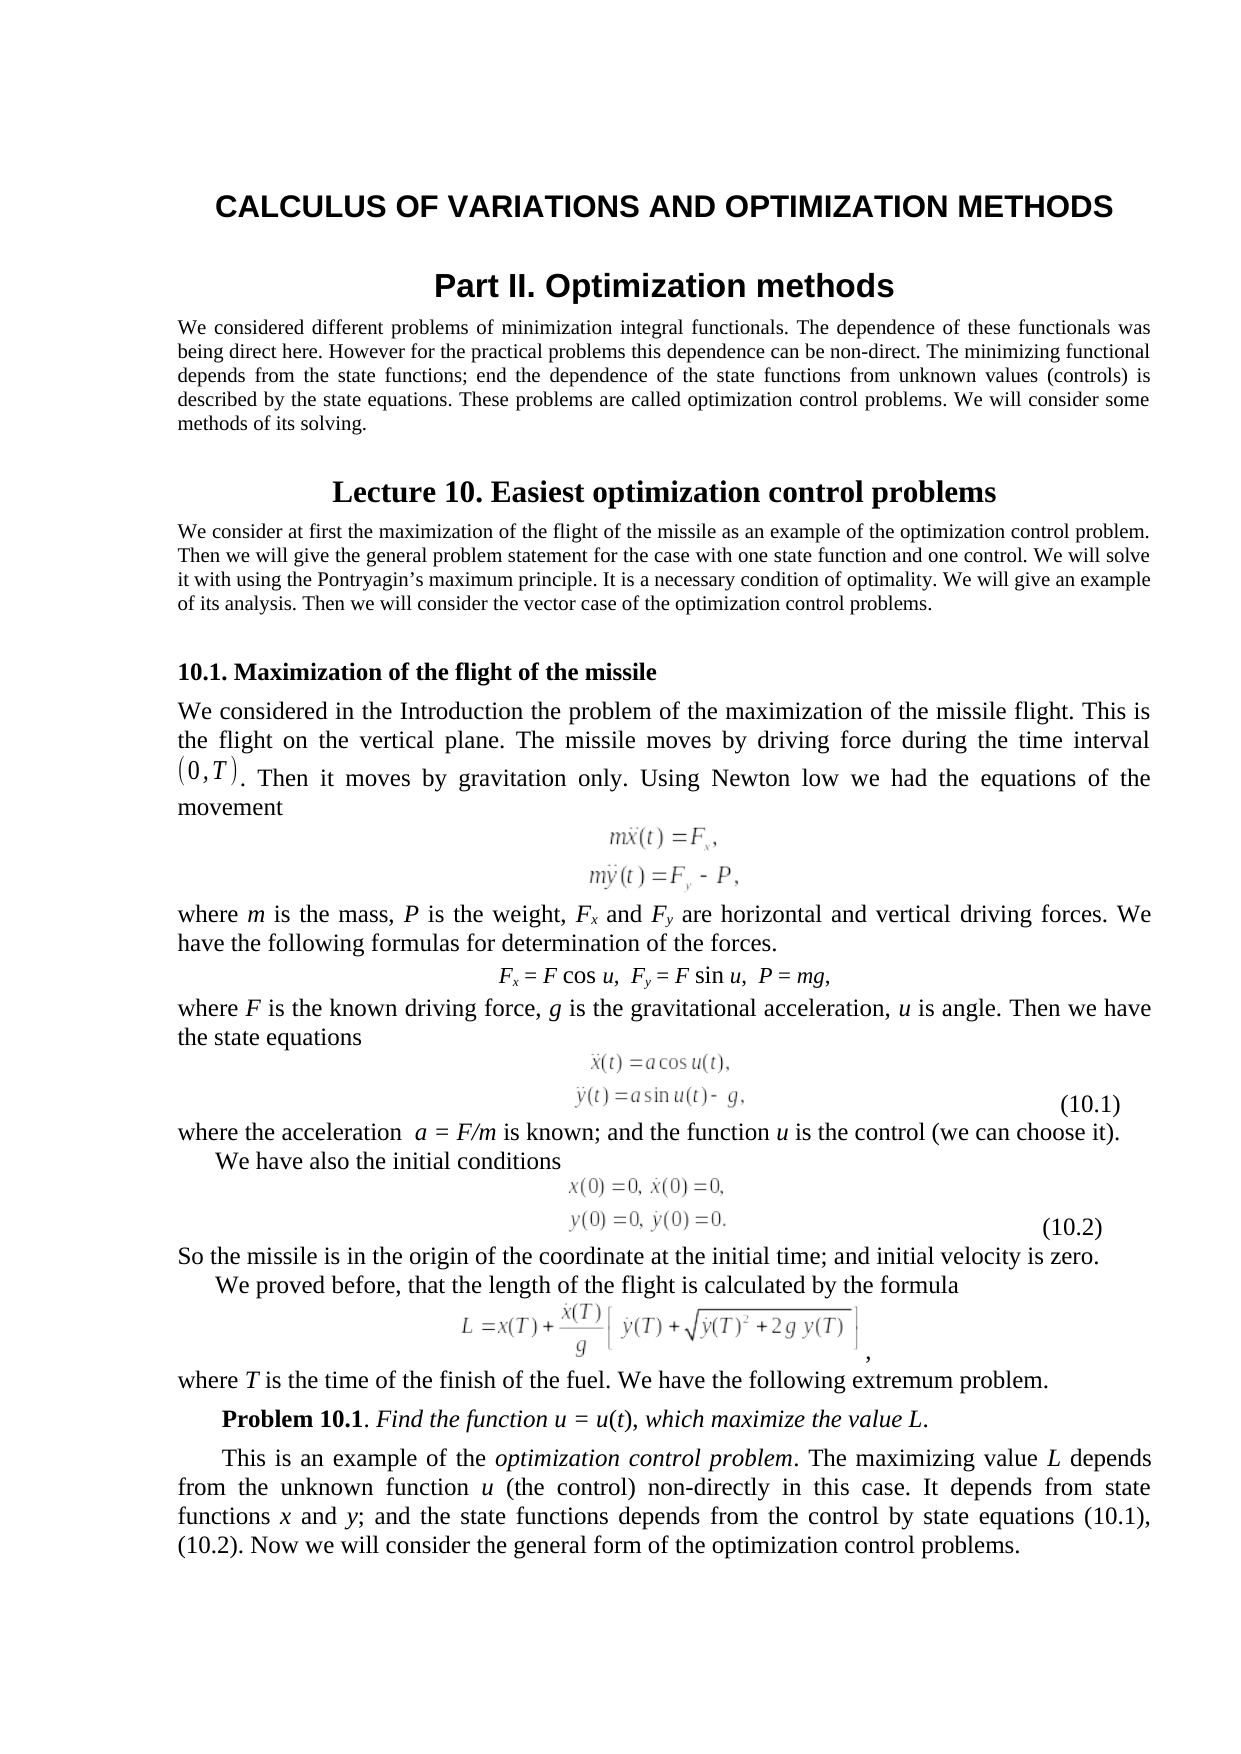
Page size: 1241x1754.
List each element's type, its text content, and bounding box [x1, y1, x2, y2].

text Fx = F cos u, Fy = F sin u, P = mg, [177, 961, 1152, 989]
text where m is the mass, Р is the weight, Fx and Fy are horizontal and vertical driving forces. We have the following formulas for determination of the forces. [177, 899, 1152, 956]
text Problem 10.1. Find the function u = u(t), which maximize the value L. [177, 1404, 1152, 1433]
text CALCULUS OF VARIATIONS AND OPTIMIZATION METHODS [177, 188, 1152, 224]
text So the missile is in the origin of the coordinate at the initial time; and initial velocity is zero. [177, 1241, 1152, 1270]
text where T is the time of the finish of the fuel. We have the following extremum problem. [177, 1365, 1152, 1394]
text We considered different problems of minimization integral functionals. The dependence of these functionals was being direct here. However for the practical problems this dependence can be non-direct. The minimizing functional depends from the state functions; end the dependence of the state functions from unknown values (controls) is described by the state equations. These problems are called optimization control problems. We will consider some methods of its solving. [177, 315, 1152, 435]
subtitle Lecture 10. Easiest optimization control problems [177, 473, 1152, 509]
subtitle Part II. Optimization methods [177, 266, 1152, 304]
text We considered in the Introduction the problem of the maximization of the missile flight. This is the flight on the vertical plane. The missile moves by driving force during the time interval . Then it moves by gravitation only. Using Newton low we had the equations of the movement [177, 696, 1152, 821]
text (10.1) [177, 1051, 1152, 1117]
subtitle 10.1. Maximization of the flight of the missile [177, 657, 1152, 686]
text We proved before, that the length of the flight is calculated by the formula [177, 1270, 1152, 1299]
text This is an example of the optimization control problem. The maximizing value L depends from the unknown function u (the control) non-directly in this case. It depends from state functions x and y; and the state functions depends from the control by state equations (10.1), (10.2). Now we will consider the general form of the optimization control problems. [177, 1443, 1152, 1558]
text (10.2) [177, 1175, 1152, 1241]
text We consider at first the maximization of the flight of the missile as an example of the optimization control problem. Then we will give the general problem statement for the case with one state function and one control. We will solve it with using the Pontryagin’s maximum principle. It is a necessary condition of optimality. We will give an example of its analysis. Then we will consider the vector case of the optimization control problems. [177, 519, 1152, 615]
text , [177, 1299, 1152, 1365]
text where F is the known driving force, g is the gravitational acceleration, u is angle. Then we have the state equations [177, 993, 1152, 1051]
text We have also the initial conditions [177, 1146, 1152, 1175]
text where the acceleration а = F/m is known; and the function u is the control (we can choose it). [177, 1117, 1152, 1146]
